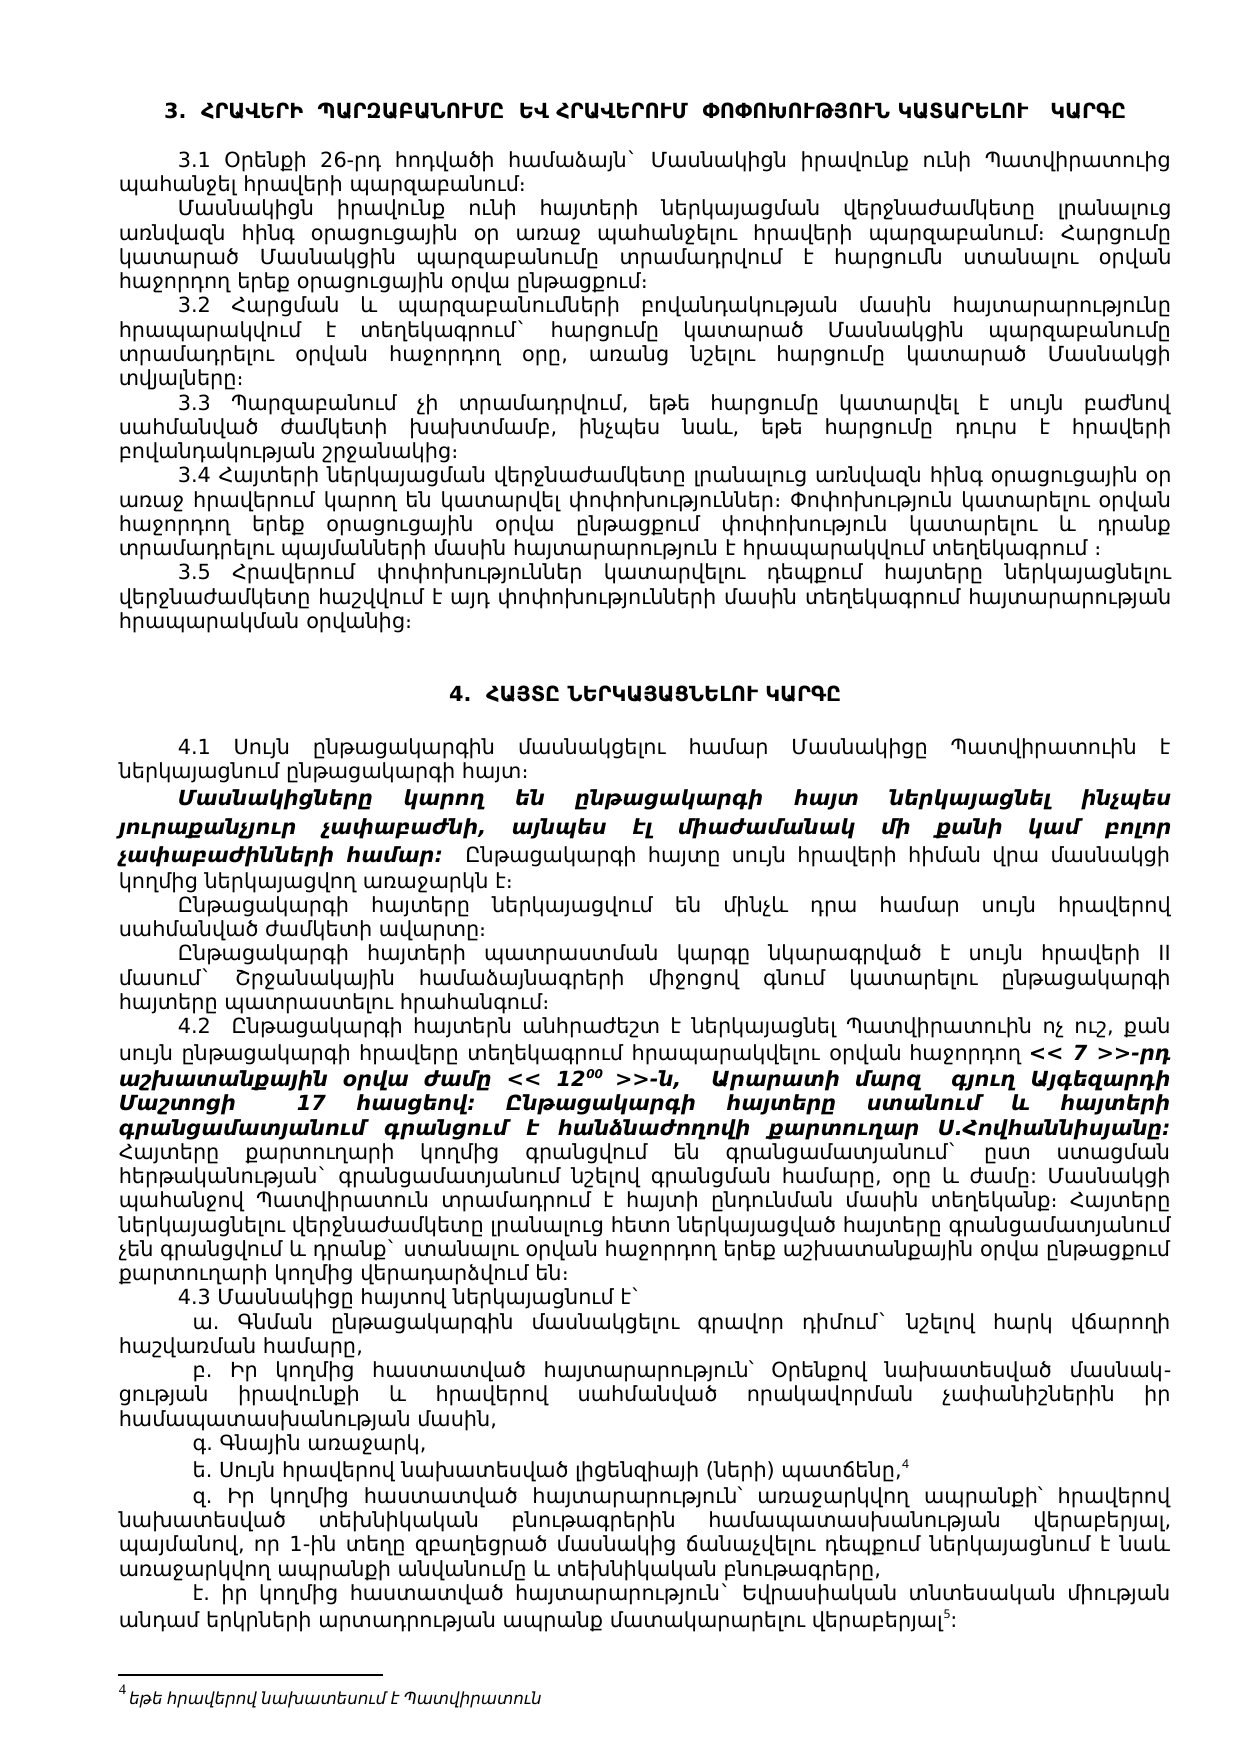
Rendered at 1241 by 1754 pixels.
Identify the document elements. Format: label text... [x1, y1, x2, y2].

text 3.5 Հրավերում փոփոխություններ կատարվելու դեպքում հայտերը ներկայացնելու վերջնաժամկետը հաշվվում է այդ փոփոխությունների մասին տեղեկագրում հայտարարության հրապարակման օրվանից։ [118, 560, 1171, 633]
text 3.2 Հարցման և պարզաբանումների բովանդակության մասին հայտարարությունը հրապարակվում է տեղեկագրում` հարցումը կատարած Մասնակցին պարզաբանումը տրամադրելու օրվան հաջորդող օրը, առանց նշելու հարցումը կատարած Մասնակցի տվյալները։ [118, 293, 1171, 391]
text 4. ՀԱՅՏԸ ՆԵՐԿԱՅԱՑՆԵԼՈՒ ԿԱՐԳԸ [118, 682, 1171, 706]
text 3.4 Հայտերի ներկայացման վերջնաժամկետը լրանալուց առնվազն հինգ օրացուցային օր առաջ հրավերում կարող են կատարվել փոփոխություններ։ Փոփոխություն կատարելու օրվան հաջորդող երեք օրացուցային օրվա ընթացքում փոփոխություն կատարելու և դրանք տրամադրելու պայմանների մասին հայտարարություն է հրապարակվում տեղեկագրում ։ [118, 463, 1171, 560]
text 4.2 Ընթացակարգի հայտերն անհրաժեշտ է ներկայացնել Պատվիրատուին ոչ ուշ, քան սույն ընթացակարգի հրավերը տեղեկագրում հրապարակվելու օրվան հաջորդող << 7 >>-րդ աշխատանքային օրվա ժամը << 1200 >>-ն, Արարատի մարզ գյուղ Այգեզարդի Մաշտոցի 17 հասցեով։ Ընթացակարգի հայտերը ստանում և հայտերի գրանցամատյանում գրանցում է հանձնաժողովի քարտուղար Ս.Հովհաննիսյանը։ Հայտերը քարտուղարի կողմից գրանցվում են գրանցամատյանում` ըստ ստացման հերթականության` գրանցամատյանում նշելով գրանցման համարը, օրը և ժամը: Մասնակցի պահանջով Պատվիրատուն տրամադրում է հայտի ընդունման մասին տեղեկանք։ Հայտերը ներկայացնելու վերջնաժամկետը լրանալուց հետո ներկայացված հայտերը գրանցամատյանում չեն գրանցվում և դրանք` ստանալու օրվան հաջորդող երեք աշխատանքային օրվա ընթացքում քարտուղարի կողմից վերադարձվում են։ [118, 1014, 1171, 1285]
text Ընթացակարգի հայտերը ներկայացվում են մինչև դրա համար սույն հրավերով սահմանված ժամկետի ավարտը։ [118, 893, 1171, 941]
text ա. Գնման ընթացակարգին մասնակցելու գրավոր դիմում` նշելով հարկ վճարողի հաշվառման համարը, [118, 1310, 1171, 1358]
text 4.3 Մասնակիցը հայտով ներկայացնում է` [118, 1285, 1171, 1310]
text 3.3 Պարզաբանում չի տրամադրվում, եթե հարցումը կատարվել է սույն բաժնով սահմանված ժամկետի խախտմամբ, ինչպես նաև, եթե հարցումը դուրս է հրավերի բովանդակության շրջանակից։ [118, 391, 1171, 463]
text զ. Իր կողմից հաստատված հայտարարություն՝ առաջարկվող ապրանքի՝ հրավերով նախատեսված տեխնիկական բնութագրերին համապատասխանության վերաբերյալ, պայմանով, որ 1-ին տեղը զբաղեցրած մասնակից ճանաչվելու դեպքում ներկայացնում է նաև առաջարկվող ապրանքի անվանումը և տեխնիկական բնութագրերը, [118, 1484, 1171, 1581]
text գ. Գնային առաջարկ, [118, 1431, 1171, 1455]
text Մասնակիցները կարող են ընթացակարգի հայտ ներկայացնել ինչպես յուրաքանչյուր չափաբաժնի, այնպես էլ միաժամանակ մի քանի կամ բոլոր չափաբաժինների համար։ Ընթացակարգի հայտը սույն հրավերի հիման վրա մասնակցի կողմից ներկայացվող առաջարկն է։ [118, 783, 1171, 893]
text 3.1 Օրենքի 26-րդ հոդվածի համաձայն` Մասնակիցն իրավունք ունի Պատվիրատուից պահանջել հրավերի պարզաբանում։ [118, 148, 1171, 196]
text 3. ՀՐԱՎԵՐԻ ՊԱՐԶԱԲԱՆՈՒՄԸ ԵՎ ՀՐԱՎԵՐՈՒՄ ՓՈՓՈԽՈՒԹՅՈՒՆ ԿԱՏԱՐԵԼՈՒ ԿԱՐԳԸ [118, 99, 1171, 123]
text 4.1 Սույն ընթացակարգին մասնակցելու համար Մասնակիցը Պատվիրատուին է ներկայացնում ընթացակարգի հայտ։ [118, 735, 1171, 783]
text ե. Սույն հրավերով նախատեսված լիցենզիայի (ների) պատճենը, [118, 1455, 1171, 1484]
text Ընթացակարգի հայտերի պատրաստման կարգը նկարագրված է սույն հրավերի II մասում` Շրջանակային համաձայնագրերի միջոցով գնում կատարելու ընթացակարգի հայտերը պատրաստելու հրահանգում։ [118, 941, 1171, 1014]
text է. իր կողմից հաստատված հայտարարություն` Եվրասիական տնտեսական միության անդամ երկրների արտադրության ապրանք մատակարարելու վերաբերյալ: [118, 1581, 1171, 1633]
text բ. Իր կողմից հաստատված հայտարարություն՝ Օրենքով նախատեսված մասնակցության իրավունքի և հրավերով սահմանված որակավորման չափանիշներին իր համապատասխանության մասին, [118, 1358, 1171, 1431]
text Մասնակիցն իրավունք ունի հայտերի ներկայացման վերջնաժամկետը լրանալուց առնվազն հինգ օրացուցային օր առաջ պահանջելու հրավերի պարզաբանում։ Հարցումը կատարած Մասնակցին պարզաբանումը տրամադրվում է հարցումն ստանալու օրվան հաջորդող երեք օրացուցային օրվա ընթացքում։ [118, 196, 1171, 293]
